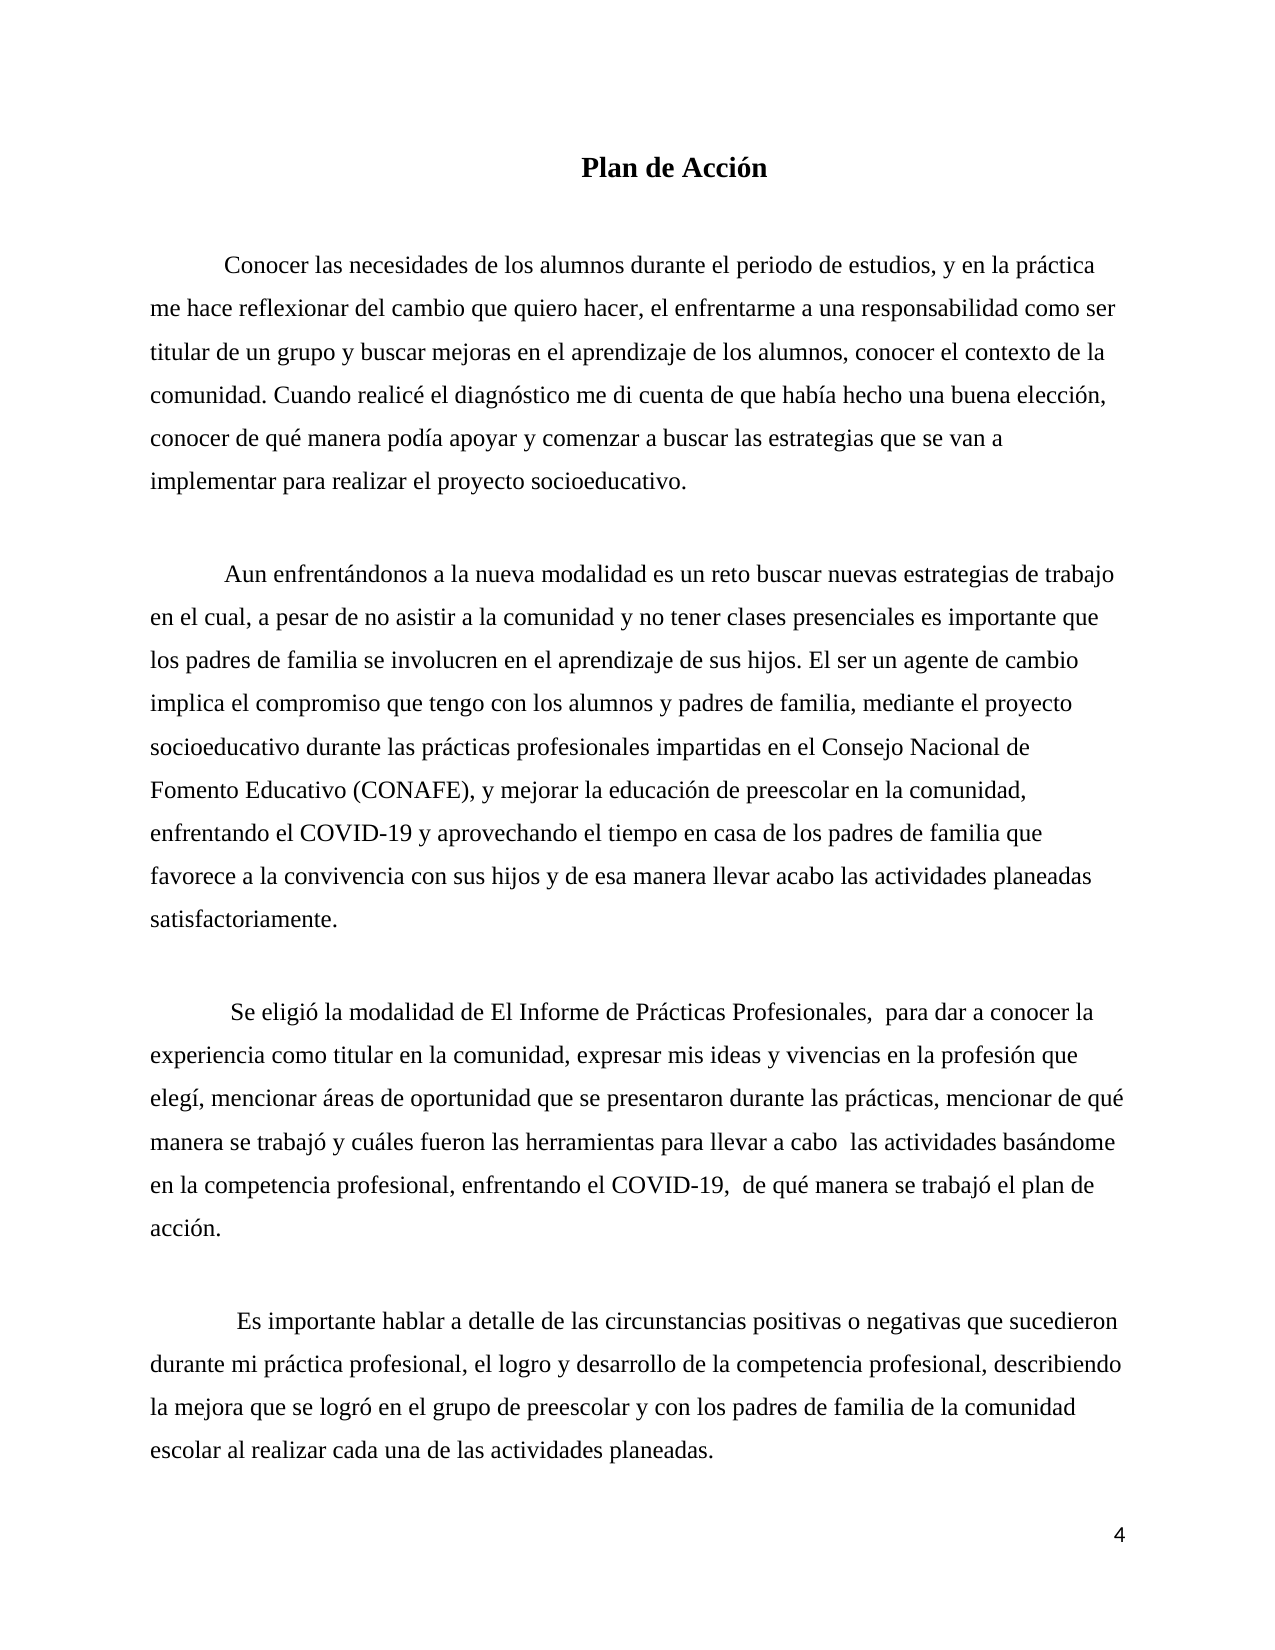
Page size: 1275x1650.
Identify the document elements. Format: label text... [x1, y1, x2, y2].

text Plan de Acción [150, 150, 1125, 183]
text Se eligió la modalidad de El Informe de Prácticas Profesionales, para dar a conocer la experiencia como titular en la comunidad, expresar mis ideas y vivencias en la profesión que elegí, mencionar áreas de oportunidad que se presentaron durante las prácticas, mencionar de qué manera se trabajó y cuáles fueron las herramientas para llevar a cabo las actividades basándome en la competencia profesional, enfrentando el COVID-19, de qué manera se trabajó el plan de acción. [150, 997, 1125, 1242]
text Es importante hablar a detalle de las circunstancias positivas o negativas que sucedieron durante mi práctica profesional, el logro y desarrollo de la competencia profesional, describiendo la mejora que se logró en el grupo de preescolar y con los padres de familia de la comunidad escolar al realizar cada una de las actividades planeadas. [150, 1306, 1125, 1464]
text Aun enfrentándonos a la nueva modalidad es un reto buscar nuevas estrategias de trabajo en el cual, a pesar de no asistir a la comunidad y no tener clases presenciales es importante que los padres de familia se involucren en el aprendizaje de sus hijos. El ser un agente de cambio implica el compromiso que tengo con los alumnos y padres de familia, mediante el proyecto socioeducativo durante las prácticas profesionales impartidas en el Consejo Nacional de Fomento Educativo (CONAFE), y mejorar la educación de preescolar en la comunidad, enfrentando el COVID-19 y aprovechando el tiempo en casa de los padres de familia que favorece a la convivencia con sus hijos y de esa manera llevar acabo las actividades planeadas satisfactoriamente. [150, 559, 1125, 933]
text Conocer las necesidades de los alumnos durante el periodo de estudios, y en la práctica me hace reflexionar del cambio que quiero hacer, el enfrentarme a una responsabilidad como ser titular de un grupo y buscar mejoras en el aprendizaje de los alumnos, conocer el contexto de la comunidad. Cuando realicé el diagnóstico me di cuenta de que había hecho una buena elección, conocer de qué manera podía apoyar y comenzar a buscar las estrategias que se van a implementar para realizar el proyecto socioeducativo. [150, 250, 1125, 495]
